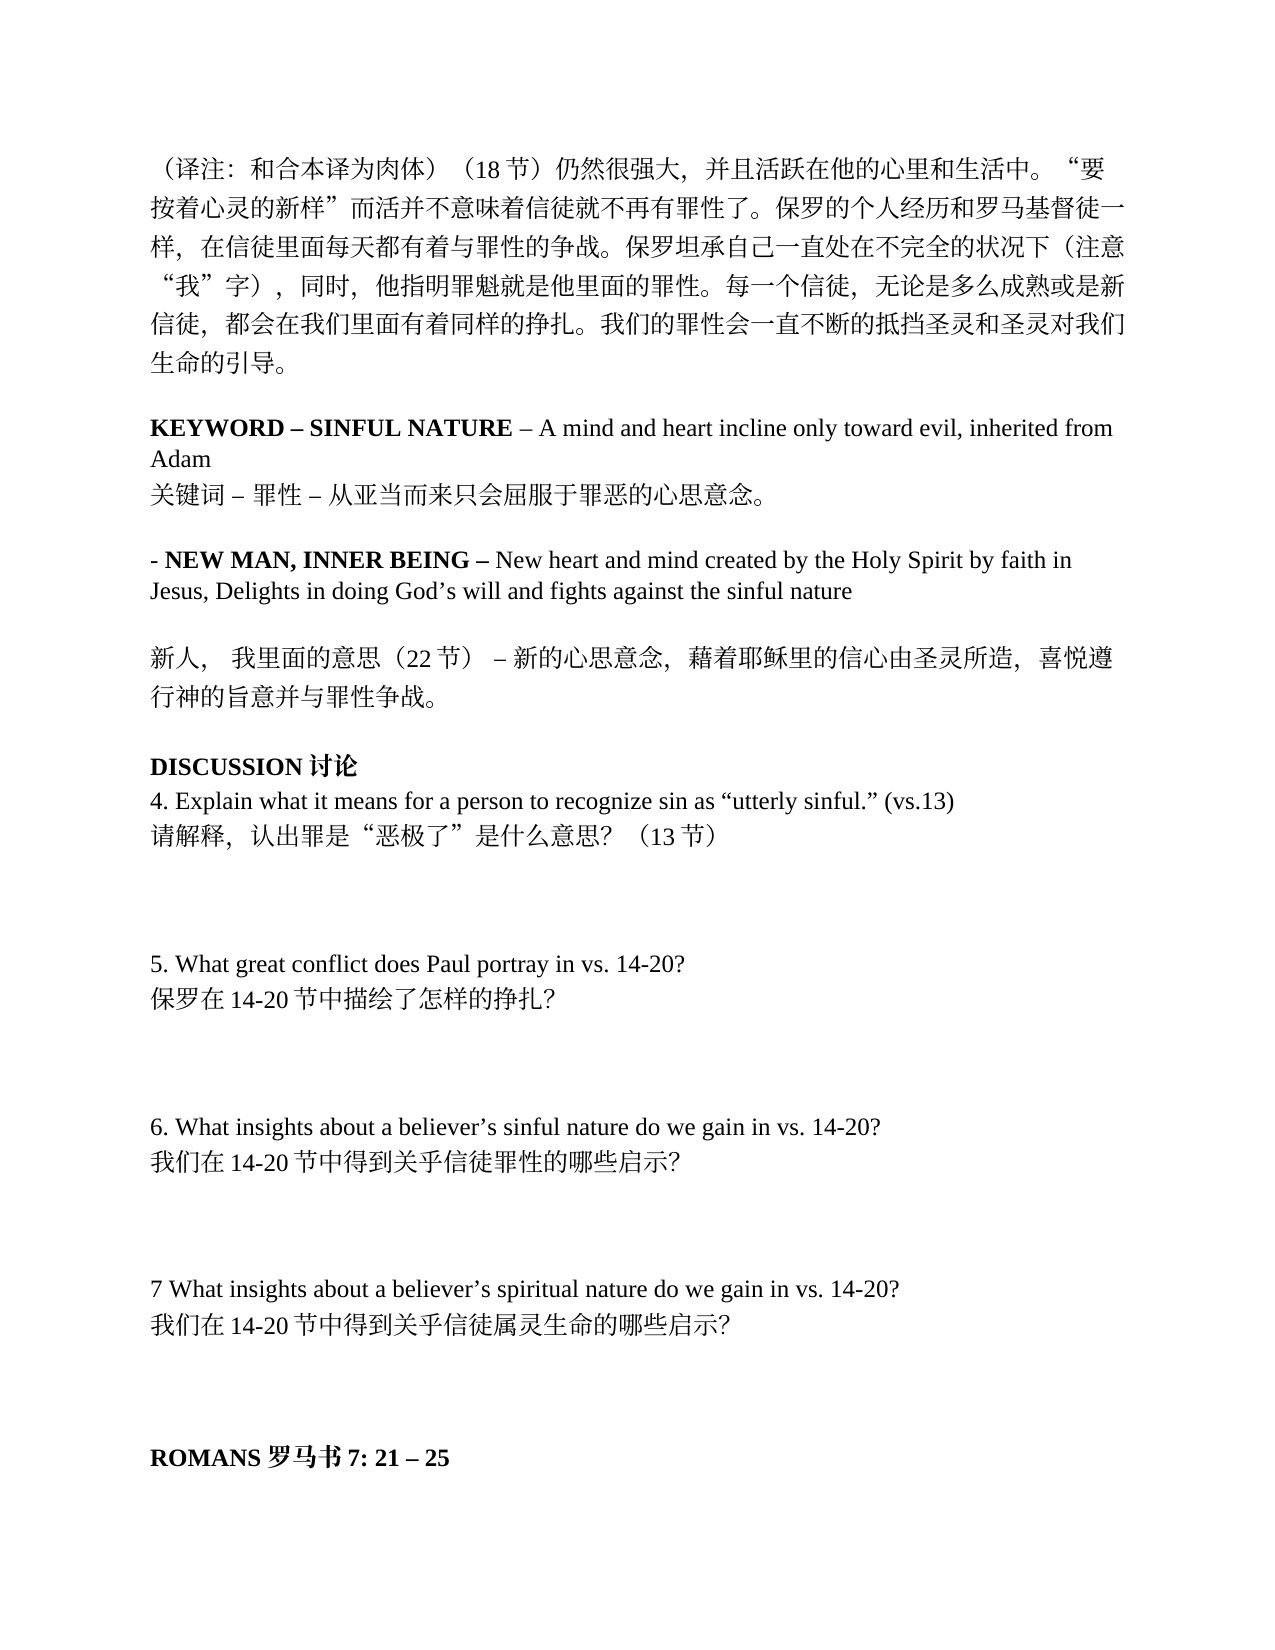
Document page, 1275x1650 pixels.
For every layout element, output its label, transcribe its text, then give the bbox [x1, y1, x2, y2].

text 7 What insights about a believer’s spiritual nature do we gain in vs. 14-20? [150, 1274, 1125, 1303]
text 请解释，认出罪是“恶极了”是什么意思？（13节） [150, 817, 1125, 853]
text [150, 150, 1125, 380]
text 4. Explain what it means for a person to recognize sin as “utterly sinful.” (vs.13) [150, 786, 1125, 814]
text KEYWORD – SINFUL NATURE – A mind and heart incline only toward evil, inherited from Adam [150, 413, 1125, 473]
text 新人， 我里面的意思（22节） – 新的心思意念，藉着耶稣里的信心由圣灵所造，喜悦遵行神的旨意并与罪性争战。 [150, 638, 1125, 713]
text 6. What insights about a believer’s sinful nature do we gain in vs. 14-20? [150, 1112, 1125, 1140]
text - NEW MAN, INNER BEING – New heart and mind created by the Holy Spirit by faith in Jesus, Delights in doing God’s will and fights against the sinful nature [150, 545, 1125, 605]
text 我们在14-20节中得到关乎信徒罪性的哪些启示？ [150, 1143, 1125, 1179]
text ROMANS 罗马书7: 21 – 25 [150, 1437, 1125, 1473]
text 我们在14-20节中得到关乎信徒属灵生命的哪些启示？ [150, 1306, 1125, 1342]
text 保罗在14-20节中描绘了怎样的挣扎？ [150, 980, 1125, 1016]
text 5. What great conflict does Paul portray in vs. 14-20? [150, 949, 1125, 977]
text DISCUSSION讨论 [150, 747, 1125, 783]
text 关键词 – 罪性 – 从亚当而来只会屈服于罪恶的心思意念。 [150, 476, 1125, 512]
